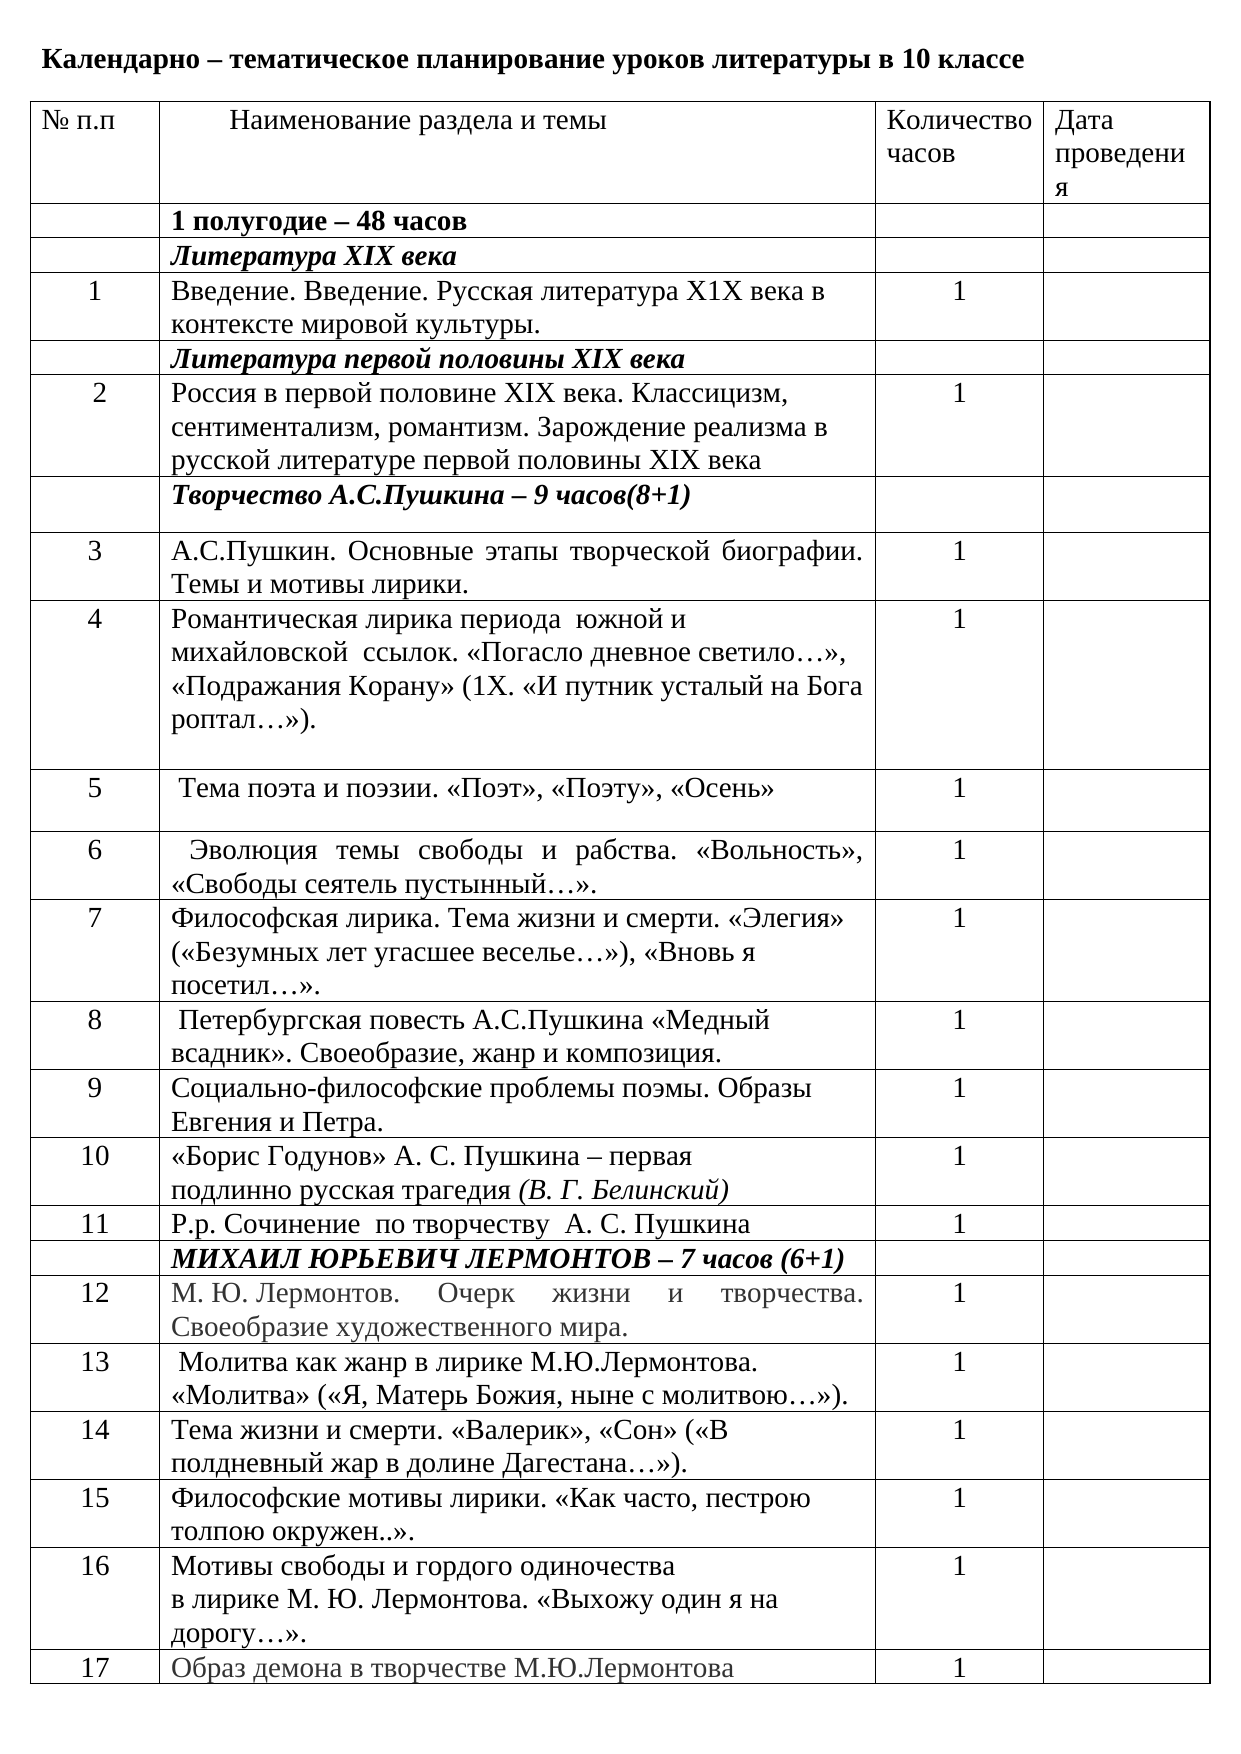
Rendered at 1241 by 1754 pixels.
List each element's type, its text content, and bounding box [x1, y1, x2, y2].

table_cell Тема поэта и поэзии. «Поэт», «Поэту», «Осень» [160, 770, 875, 831]
table_header Количество часов [876, 102, 1043, 202]
table_cell [1044, 900, 1209, 1001]
table_cell Литература XIX века [160, 238, 875, 272]
table_cell 1 [876, 1412, 1043, 1479]
table_header Наименование раздела и темы [160, 102, 875, 202]
table_cell [1044, 204, 1209, 237]
table_cell [1044, 1138, 1209, 1205]
table_cell «Борис Годунов» А. С. Пушкина – первая подлинно русская трагедия (В. Г. Белинский) [160, 1138, 875, 1205]
table_cell 1 [876, 1480, 1043, 1547]
table_cell Литература первой половины XIX века [160, 341, 875, 374]
text Календарно – тематическое планирование уроков литературы в 10 классе [41, 41, 1199, 75]
table_cell [876, 238, 1043, 272]
table_cell [1044, 238, 1209, 272]
table_cell 3 [31, 533, 159, 600]
table_cell 6 [31, 832, 159, 899]
table_cell 1 [876, 900, 1043, 1001]
table_cell 9 [31, 1070, 159, 1137]
table_cell [1044, 1241, 1209, 1274]
table_cell 1 [876, 533, 1043, 600]
table_cell 11 [31, 1206, 159, 1240]
table_cell 14 [31, 1412, 159, 1479]
table_cell 8 [31, 1002, 159, 1069]
table_cell [1044, 1276, 1209, 1343]
table_cell Молитва как жанр в лирике М.Ю.Лермонтова. «Молитва» («Я, Матерь Божия, ныне с молитвою…»). [160, 1344, 875, 1411]
table_cell [1044, 601, 1209, 769]
table_cell [1044, 1206, 1209, 1240]
table_cell А.С.Пушкин. Основные этапы творческой биографии. Темы и мотивы лирики. [160, 533, 875, 600]
table_cell Романтическая лирика периода южной и михайловской ссылок. «Погасло дневное светило…», «Подражания Корану» (1Х. «И путник усталый на Бога роптал…»). [160, 601, 875, 769]
table_cell [1044, 341, 1209, 374]
table_cell 16 [31, 1548, 159, 1649]
table_cell 1 полугодие – 48 часов [160, 204, 875, 237]
table_cell 1 [876, 1344, 1043, 1411]
table_cell 5 [31, 770, 159, 831]
table_cell 1 [876, 1002, 1043, 1069]
table_cell 1 [876, 770, 1043, 831]
table_cell 1 [876, 1070, 1043, 1137]
table_cell [1044, 1480, 1209, 1547]
table_cell Философские мотивы лирики. «Как часто, пестрою толпою окружен..». [160, 1480, 875, 1547]
table_cell Р.р. Сочинение по творчеству А. С. Пушкина [160, 1206, 875, 1240]
table_cell [1044, 1070, 1209, 1137]
table_cell [1044, 1412, 1209, 1479]
table_cell 17 [31, 1650, 159, 1683]
table_cell Философская лирика. Тема жизни и смерти. «Элегия» («Безумных лет угасшее веселье…»), «Вновь я посетил…». [160, 900, 875, 1001]
table_cell 4 [31, 601, 159, 769]
table_cell [31, 341, 159, 374]
table_cell 2 [31, 375, 159, 476]
table_cell [1044, 832, 1209, 899]
table_cell МИХАИЛ ЮРЬЕВИЧ ЛЕРМОНТОВ – 7 часов (6+1) [160, 1241, 875, 1274]
table_cell Тема жизни и смерти. «Валерик», «Сон» («В полдневный жар в долине Дагестана…»). [160, 1412, 875, 1479]
table_cell 1 [876, 375, 1043, 476]
table_cell Образ демона в творчестве М.Ю.Лермонтова [160, 1650, 875, 1683]
table_cell Россия в первой половине XIX века. Классицизм, сентиментализм, романтизм. Зарождение реализма в русской литературе первой половины XIX века [160, 375, 875, 476]
table_cell [1044, 375, 1209, 476]
table_cell [876, 1241, 1043, 1274]
table_cell 1 [876, 1650, 1043, 1683]
table_cell 1 [876, 832, 1043, 899]
table_cell [1044, 533, 1209, 600]
table_header № п.п [31, 102, 159, 202]
table_cell [876, 204, 1043, 237]
table_cell Эволюция темы свободы и рабства. «Вольность», «Свободы сеятель пустынный…». [160, 832, 875, 899]
table_cell [1044, 770, 1209, 831]
table_cell 1 [876, 601, 1043, 769]
table_cell [31, 1241, 159, 1274]
table_cell 1 [876, 1548, 1043, 1649]
table_cell 7 [31, 900, 159, 1001]
table_cell Творчество А.С.Пушкина – 9 часов(8+1) [160, 477, 875, 532]
table_cell [31, 204, 159, 237]
table_cell Введение. Введение. Русская литература Х1Х века в контексте мировой культуры. [160, 273, 875, 340]
table_cell 13 [31, 1344, 159, 1411]
table_header Дата проведения [1044, 102, 1209, 202]
table_cell [876, 477, 1043, 532]
table_cell 1 [876, 273, 1043, 340]
table_cell Петербургская повесть А.С.Пушкина «Медный всадник». Своеобразие, жанр и композиция. [160, 1002, 875, 1069]
table_cell [1044, 1002, 1209, 1069]
table_cell [1044, 273, 1209, 340]
table_cell Социально-философские проблемы поэмы. Образы Евгения и Петра. [160, 1070, 875, 1137]
table_cell [1044, 1548, 1209, 1649]
table_cell 1 [876, 1206, 1043, 1240]
table_cell [1044, 1344, 1209, 1411]
table_cell 1 [876, 1276, 1043, 1343]
table_cell 1 [876, 1138, 1043, 1205]
table_cell 15 [31, 1480, 159, 1547]
table_cell [31, 238, 159, 272]
table_cell [31, 477, 159, 532]
table_cell 12 [31, 1276, 159, 1343]
table_cell 1 [31, 273, 159, 340]
table_cell Мотивы свободы и гордого одиночества в лирике М. Ю. Лермонтова. «Выхожу один я на дорогу…». [160, 1548, 875, 1649]
table_cell [1044, 1650, 1209, 1683]
table_cell 10 [31, 1138, 159, 1205]
table_cell [1044, 477, 1209, 532]
table_cell М. Ю. Лермонтов. Очерк жизни и творчества. Своеобразие художественного мира. [160, 1276, 875, 1343]
table_cell [876, 341, 1043, 374]
